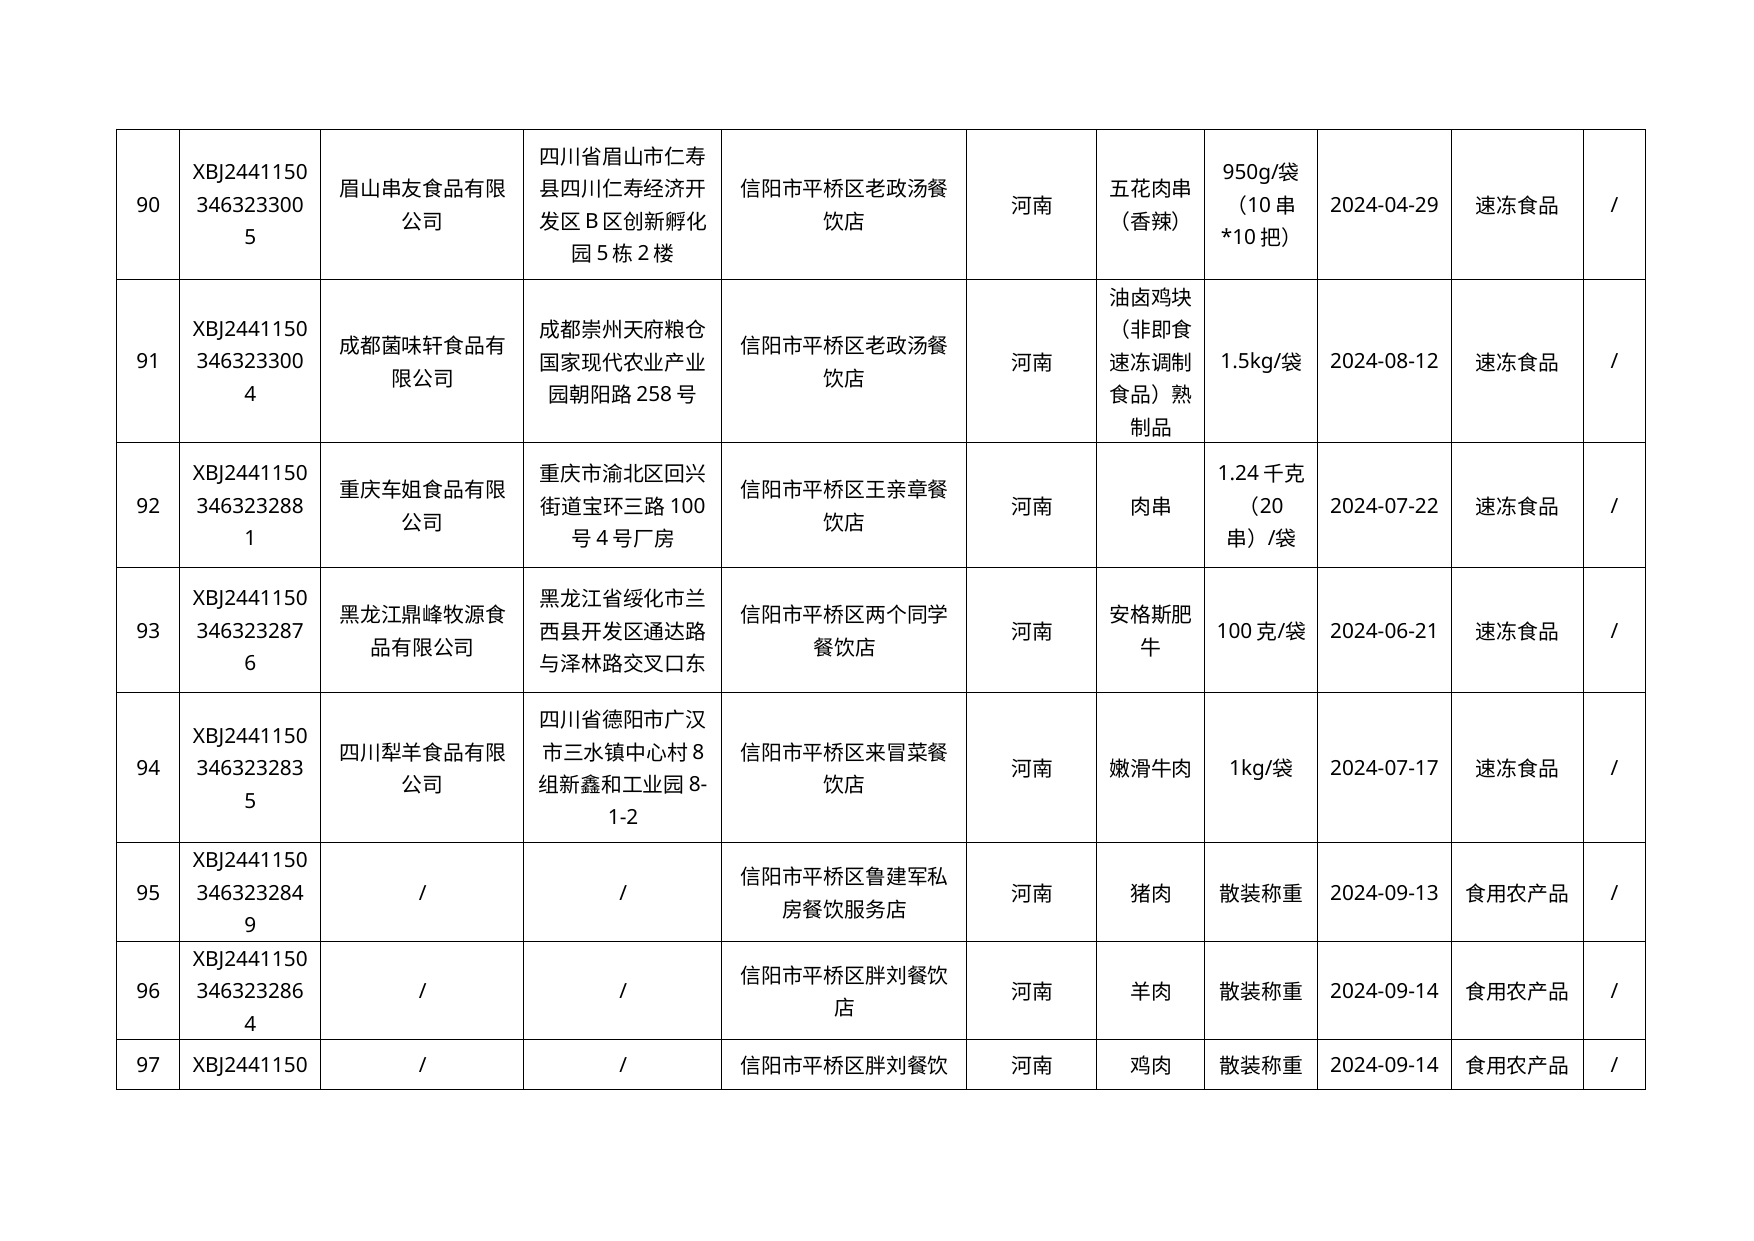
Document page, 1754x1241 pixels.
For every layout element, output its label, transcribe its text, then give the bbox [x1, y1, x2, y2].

table_cell 食用农产品 [1452, 843, 1583, 941]
table_cell / [1584, 942, 1645, 1039]
table_cell 速冻食品 [1452, 130, 1583, 278]
table_cell 散装称重 [1205, 843, 1317, 941]
table_cell / [1584, 568, 1645, 692]
table_cell 91 [117, 280, 179, 442]
table_cell 河南 [967, 568, 1096, 692]
table_cell 四川省德阳市广汉市三水镇中心村8组新鑫和工业园8-1-2 [524, 693, 721, 842]
table_cell 散装称重 [1205, 1040, 1317, 1089]
table_cell 四川犁羊食品有限公司 [321, 693, 523, 842]
table_cell XBJ24411503463232864 [180, 942, 320, 1039]
table_cell 重庆市渝北区回兴街道宝环三路100号4号厂房 [524, 443, 721, 567]
table_cell 1.24千克（20串）/袋 [1205, 443, 1317, 567]
table_cell 散装称重 [1205, 942, 1317, 1039]
table_cell / [321, 942, 523, 1039]
table_cell 河南 [967, 693, 1096, 842]
table_cell 信阳市平桥区王亲章餐饮店 [722, 443, 966, 567]
table_cell 眉山串友食品有限公司 [321, 130, 523, 278]
table_cell 猪肉 [1097, 843, 1204, 941]
table_cell / [1584, 130, 1645, 278]
table_cell 信阳市平桥区胖刘餐饮店 [722, 942, 966, 1039]
table_cell 食用农产品 [1452, 942, 1583, 1039]
table_cell XBJ24411503463232876 [180, 568, 320, 692]
table_cell 信阳市平桥区老政汤餐饮店 [722, 130, 966, 278]
table_cell 2024-08-12 [1318, 280, 1451, 442]
table_cell 河南 [967, 843, 1096, 941]
table_cell 河南 [967, 1040, 1096, 1089]
table_cell 2024-04-29 [1318, 130, 1451, 278]
table_cell 四川省眉山市仁寿县四川仁寿经济开发区B区创新孵化园5栋2楼 [524, 130, 721, 278]
table_cell 92 [117, 443, 179, 567]
table_cell 93 [117, 568, 179, 692]
table_cell 河南 [967, 280, 1096, 442]
table_cell 90 [117, 130, 179, 278]
table_cell 信阳市平桥区胖刘餐饮店 [722, 1040, 966, 1089]
table_cell 肉串 [1097, 443, 1204, 567]
table_cell 950g/袋 （10串*10把） [1205, 130, 1317, 278]
table_cell XBJ24411503463233005 [180, 130, 320, 278]
table_cell / [524, 1040, 721, 1089]
table_cell / [1584, 443, 1645, 567]
table_cell 2024-06-21 [1318, 568, 1451, 692]
table_cell 96 [117, 942, 179, 1039]
table_cell 河南 [967, 130, 1096, 278]
table_cell / [1584, 1040, 1645, 1089]
table_cell XBJ24411503463233004 [180, 280, 320, 442]
table_cell 1kg/袋 [1205, 693, 1317, 842]
table_cell 嫩滑牛肉 [1097, 693, 1204, 842]
table_cell 94 [117, 693, 179, 842]
table_cell 97 [117, 1040, 179, 1089]
table_cell XBJ24411503463232849 [180, 843, 320, 941]
table_cell 黑龙江鼎峰牧源食品有限公司 [321, 568, 523, 692]
table_cell / [1584, 843, 1645, 941]
table_cell / [321, 1040, 523, 1089]
table_cell 河南 [967, 942, 1096, 1039]
table_cell XBJ24411503463232881 [180, 443, 320, 567]
table_cell 鸡肉 [1097, 1040, 1204, 1089]
table_cell 成都菌味轩食品有限公司 [321, 280, 523, 442]
table_cell 100克/袋 [1205, 568, 1317, 692]
table_cell / [524, 843, 721, 941]
table_cell / [1584, 280, 1645, 442]
table_cell 2024-07-17 [1318, 693, 1451, 842]
table_cell 五花肉串（香辣） [1097, 130, 1204, 278]
table_cell 食用农产品 [1452, 1040, 1583, 1089]
table_cell 95 [117, 843, 179, 941]
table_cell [180, 1040, 320, 1089]
table_cell 速冻食品 [1452, 693, 1583, 842]
table_cell 河南 [967, 443, 1096, 567]
table_cell 2024-07-22 [1318, 443, 1451, 567]
table_cell 1.5kg/袋 [1205, 280, 1317, 442]
table_cell 信阳市平桥区两个同学餐饮店 [722, 568, 966, 692]
table_cell 速冻食品 [1452, 568, 1583, 692]
table_cell 2024-09-13 [1318, 843, 1451, 941]
table_cell 信阳市平桥区鲁建军私房餐饮服务店 [722, 843, 966, 941]
table_cell / [524, 942, 721, 1039]
table_cell 羊肉 [1097, 942, 1204, 1039]
table_cell XBJ24411503463232835 [180, 693, 320, 842]
table_cell 黑龙江省绥化市兰西县开发区通达路与泽林路交叉口东 [524, 568, 721, 692]
table_cell 速冻食品 [1452, 443, 1583, 567]
table_cell 安格斯肥牛 [1097, 568, 1204, 692]
table_cell 成都崇州天府粮仓国家现代农业产业园朝阳路258号 [524, 280, 721, 442]
table_cell 信阳市平桥区来冒菜餐饮店 [722, 693, 966, 842]
table_cell / [1584, 693, 1645, 842]
table_cell 2024-09-14 [1318, 1040, 1451, 1089]
table_cell 重庆车姐食品有限公司 [321, 443, 523, 567]
table_cell 速冻食品 [1452, 280, 1583, 442]
table_cell 2024-09-14 [1318, 942, 1451, 1039]
table_cell / [321, 843, 523, 941]
table_cell 信阳市平桥区老政汤餐饮店 [722, 280, 966, 442]
table_cell 油卤鸡块（非即食速冻调制食品）熟制品 [1097, 280, 1204, 442]
